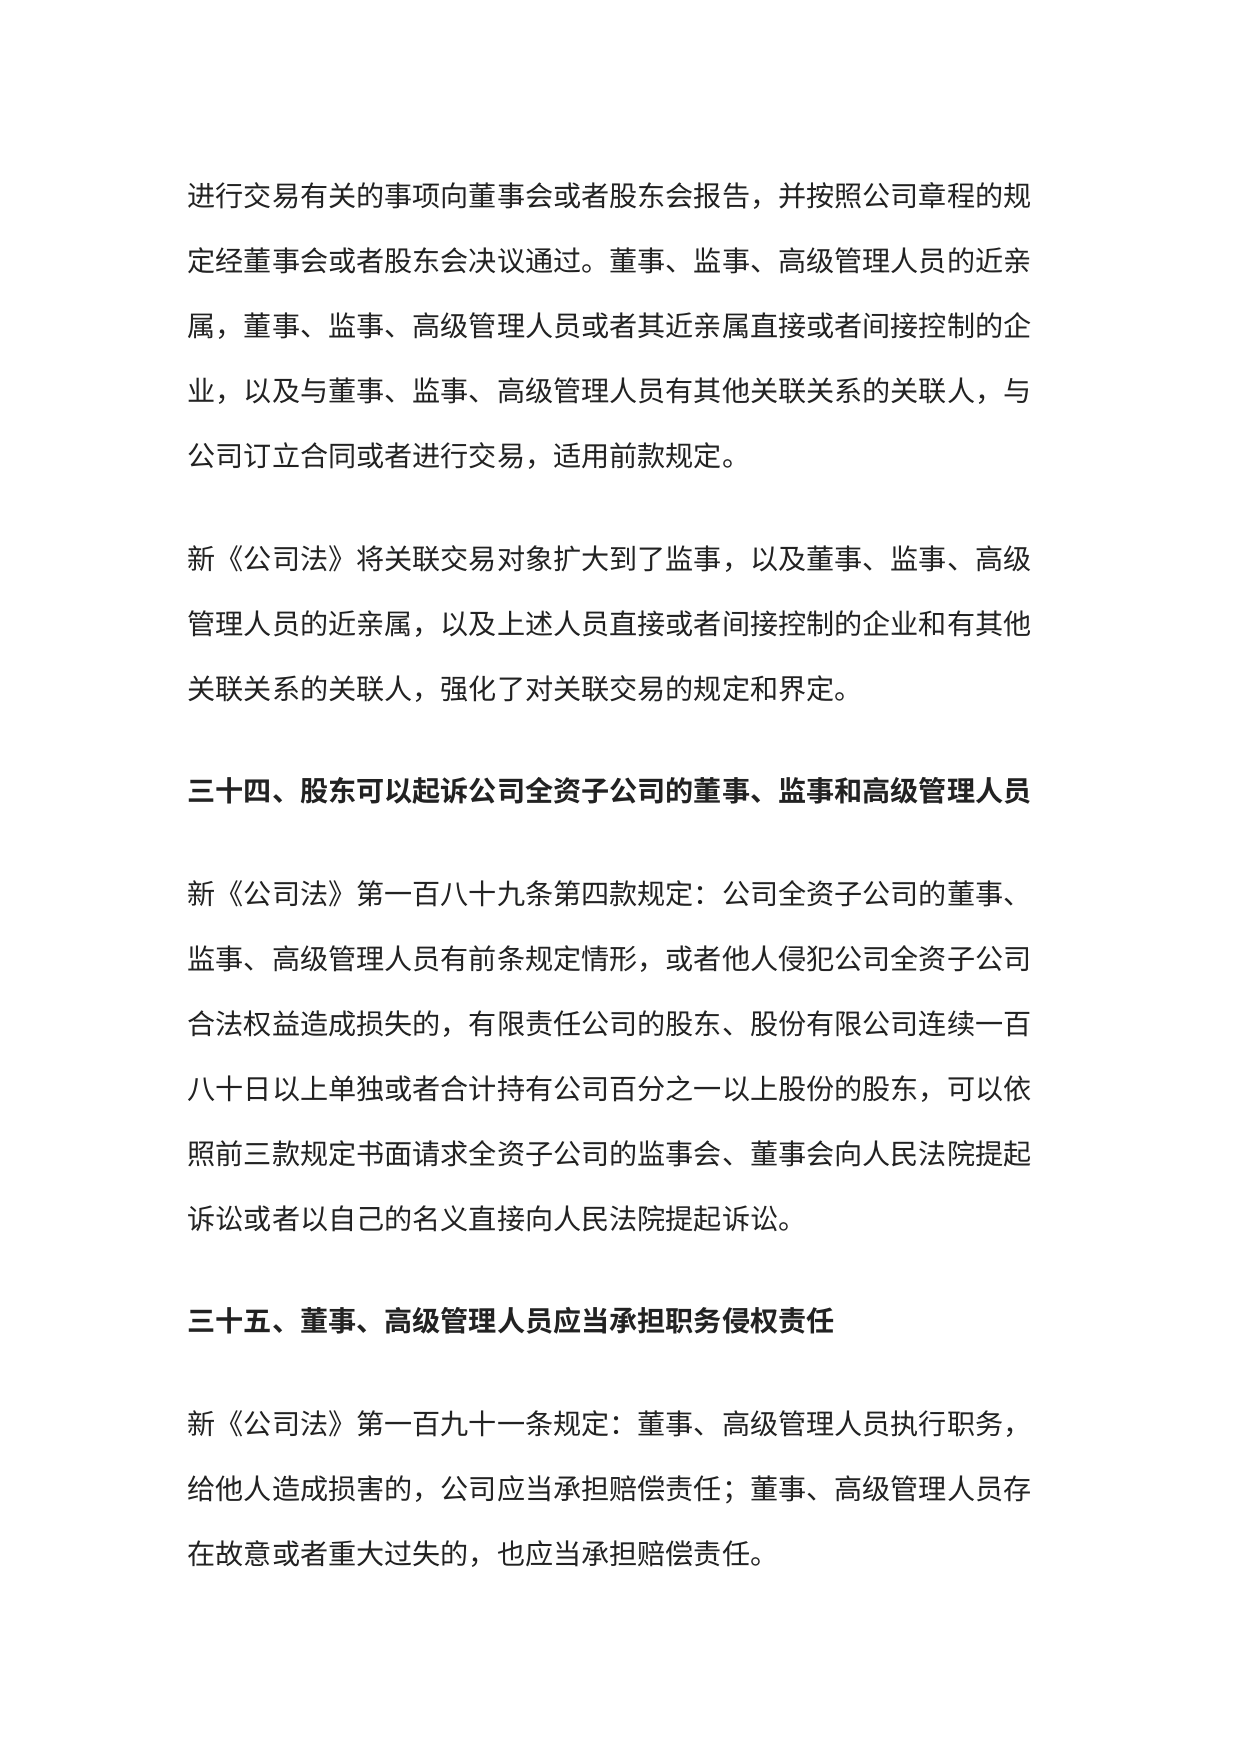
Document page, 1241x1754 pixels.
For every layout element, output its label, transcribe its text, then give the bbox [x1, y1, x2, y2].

text 新《公司法》将关联交易对象扩大到了监事，以及董事、监事、高级管理人员的近亲属，以及上述人员直接或者间接控制的企业和有其他关联关系的关联人，强化了对关联交易的规定和界定。 [187, 524, 1053, 719]
text 三十四、股东可以起诉公司全资子公司的董事、监事和高级管理人员 [187, 757, 1053, 822]
text 新《公司法》第一百九十一条规定：董事、高级管理人员执行职务，给他人造成损害的，公司应当承担赔偿责任；董事、高级管理人员存在故意或者重大过失的，也应当承担赔偿责任。 [187, 1389, 1053, 1584]
text 新《公司法》第一百八十九条第四款规定：公司全资子公司的董事、监事、高级管理人员有前条规定情形，或者他人侵犯公司全资子公司合法权益造成损失的，有限责任公司的股东、股份有限公司连续一百八十日以上单独或者合计持有公司百分之一以上股份的股东，可以依照前三款规定书面请求全资子公司的监事会、董事会向人民法院提起诉讼或者以自己的名义直接向人民法院提起诉讼。 [187, 859, 1053, 1249]
text 三十五、董事、高级管理人员应当承担职务侵权责任 [187, 1287, 1053, 1352]
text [187, 162, 1053, 487]
